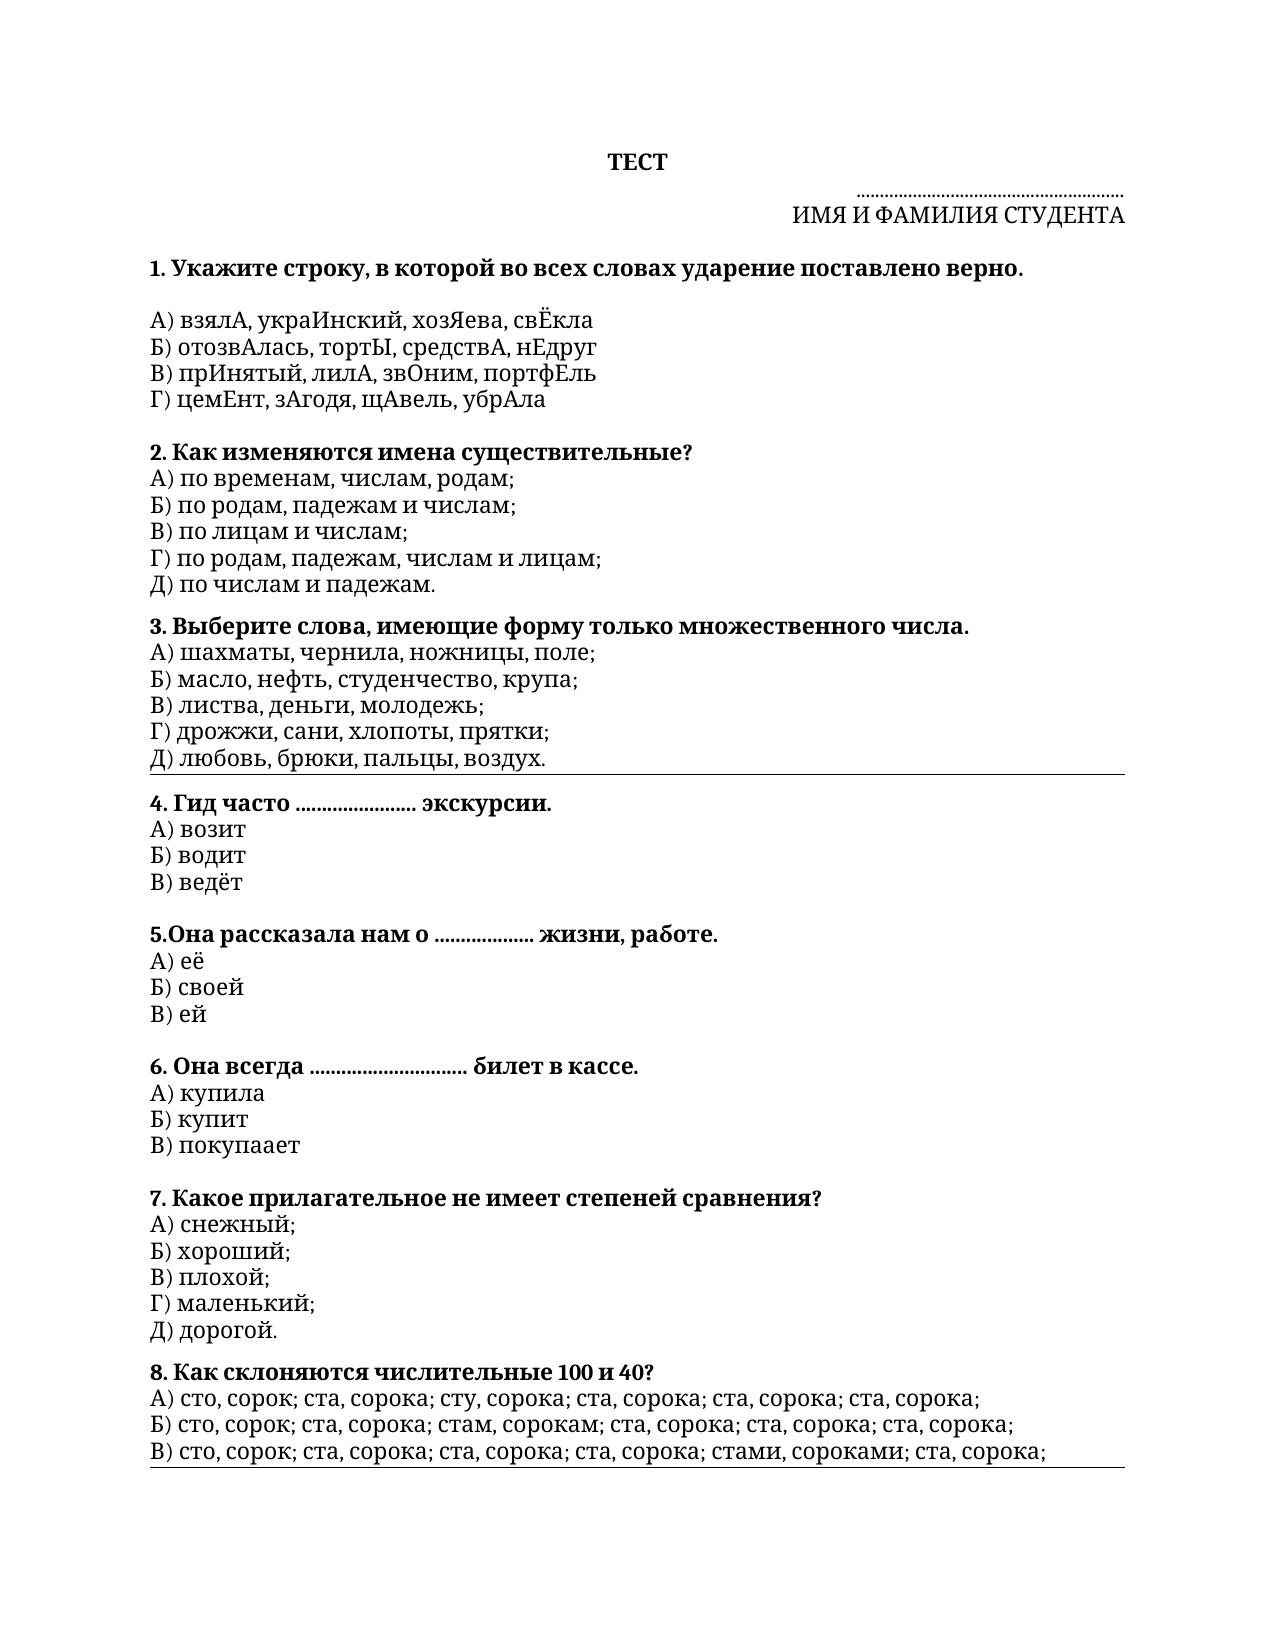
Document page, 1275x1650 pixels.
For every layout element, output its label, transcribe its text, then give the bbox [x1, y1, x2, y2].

text В) ей [150, 1001, 1125, 1028]
text ИМЯ И ФАМИЛИЯ СТУДЕНТА [150, 203, 1125, 229]
text Г) цемЕнт, зАгодя, щАвель, убрАла [150, 387, 1125, 413]
text А) её [150, 949, 1125, 975]
text Б) своей [150, 975, 1125, 1001]
text В) прИнятый, лилА, звОним, портфЕль [150, 361, 1125, 387]
text 5.Она рассказала нам о ................... жизни, работе. [150, 922, 1125, 949]
text 4. Гид часто ....................... экскурсии. [150, 791, 1125, 817]
text 1. Укажите строку, в которой во всех словах ударение поставлено верно. [150, 255, 1125, 282]
text 6. Она всегда .............................. билет в кассе. [150, 1054, 1125, 1080]
text А) взялА, украИнский, хозЯева, свЁкла [150, 308, 1125, 334]
text А) купила [150, 1080, 1125, 1107]
text Б) купит [150, 1107, 1125, 1133]
text В) ведёт [150, 869, 1125, 896]
text 7. Какое прилагательное не имеет степеней сравнения? А) снежный; Б) хороший; В) плохой; Г) маленький; Д) дорогой. [150, 1186, 1125, 1344]
text 3. Выберите слова, имеющие форму только множественного числа. А) шахматы, чернила, ножницы, поле; Б) масло, нефть, студенчество, крупа; В) листва, деньги, молодежь; Г) дрожжи, сани, хлопоты, прятки; Д) любовь, брюки, пальцы, воздух. [150, 614, 1125, 774]
text В) покупаает [150, 1133, 1125, 1159]
text 2. Как изменяются имена существительные? А) по временам, числам, родам; Б) по родам, падежам и числам; В) по лицам и числам; Г) по родам, падежам, числам и лицам; Д) по числам и падежам. [150, 440, 1125, 598]
text ТЕСТ [150, 150, 1125, 176]
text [150, 1359, 1125, 1467]
text ......................................................... [150, 176, 1125, 203]
text Б) отозвАлась, тортЫ, средствА, нЕдруг [150, 334, 1125, 361]
text А) возит [150, 817, 1125, 843]
text Б) водит [150, 843, 1125, 869]
